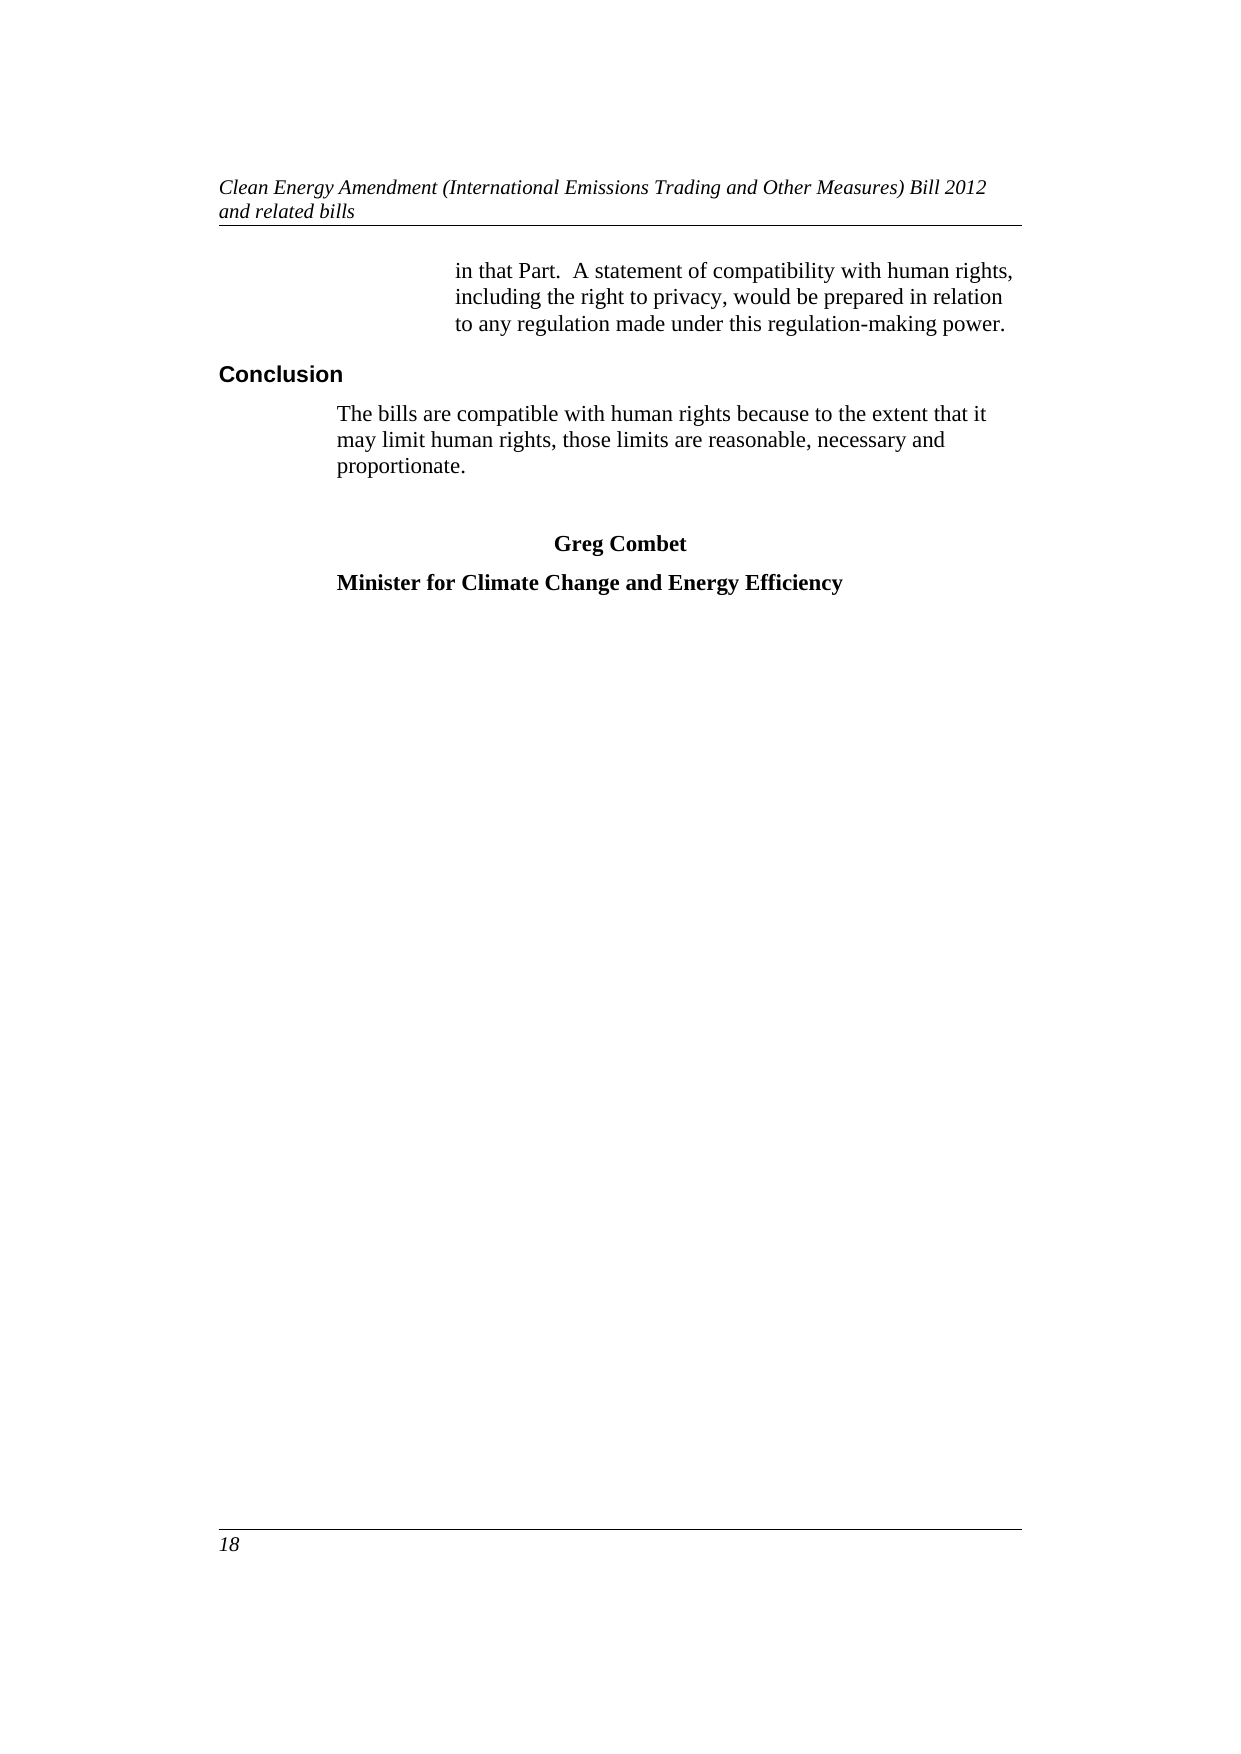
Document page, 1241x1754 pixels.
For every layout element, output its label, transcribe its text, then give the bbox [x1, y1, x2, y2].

subtitle Conclusion [218, 361, 1022, 387]
text The bills are compatible with human rights because to the extent that it may limit human rights, those limits are reasonable, necessary and proportionate. [337, 400, 1022, 479]
text Greg Combet [218, 530, 1022, 557]
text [425, 257, 1022, 336]
text Minister for Climate Change and Energy Efficiency [337, 569, 1022, 595]
